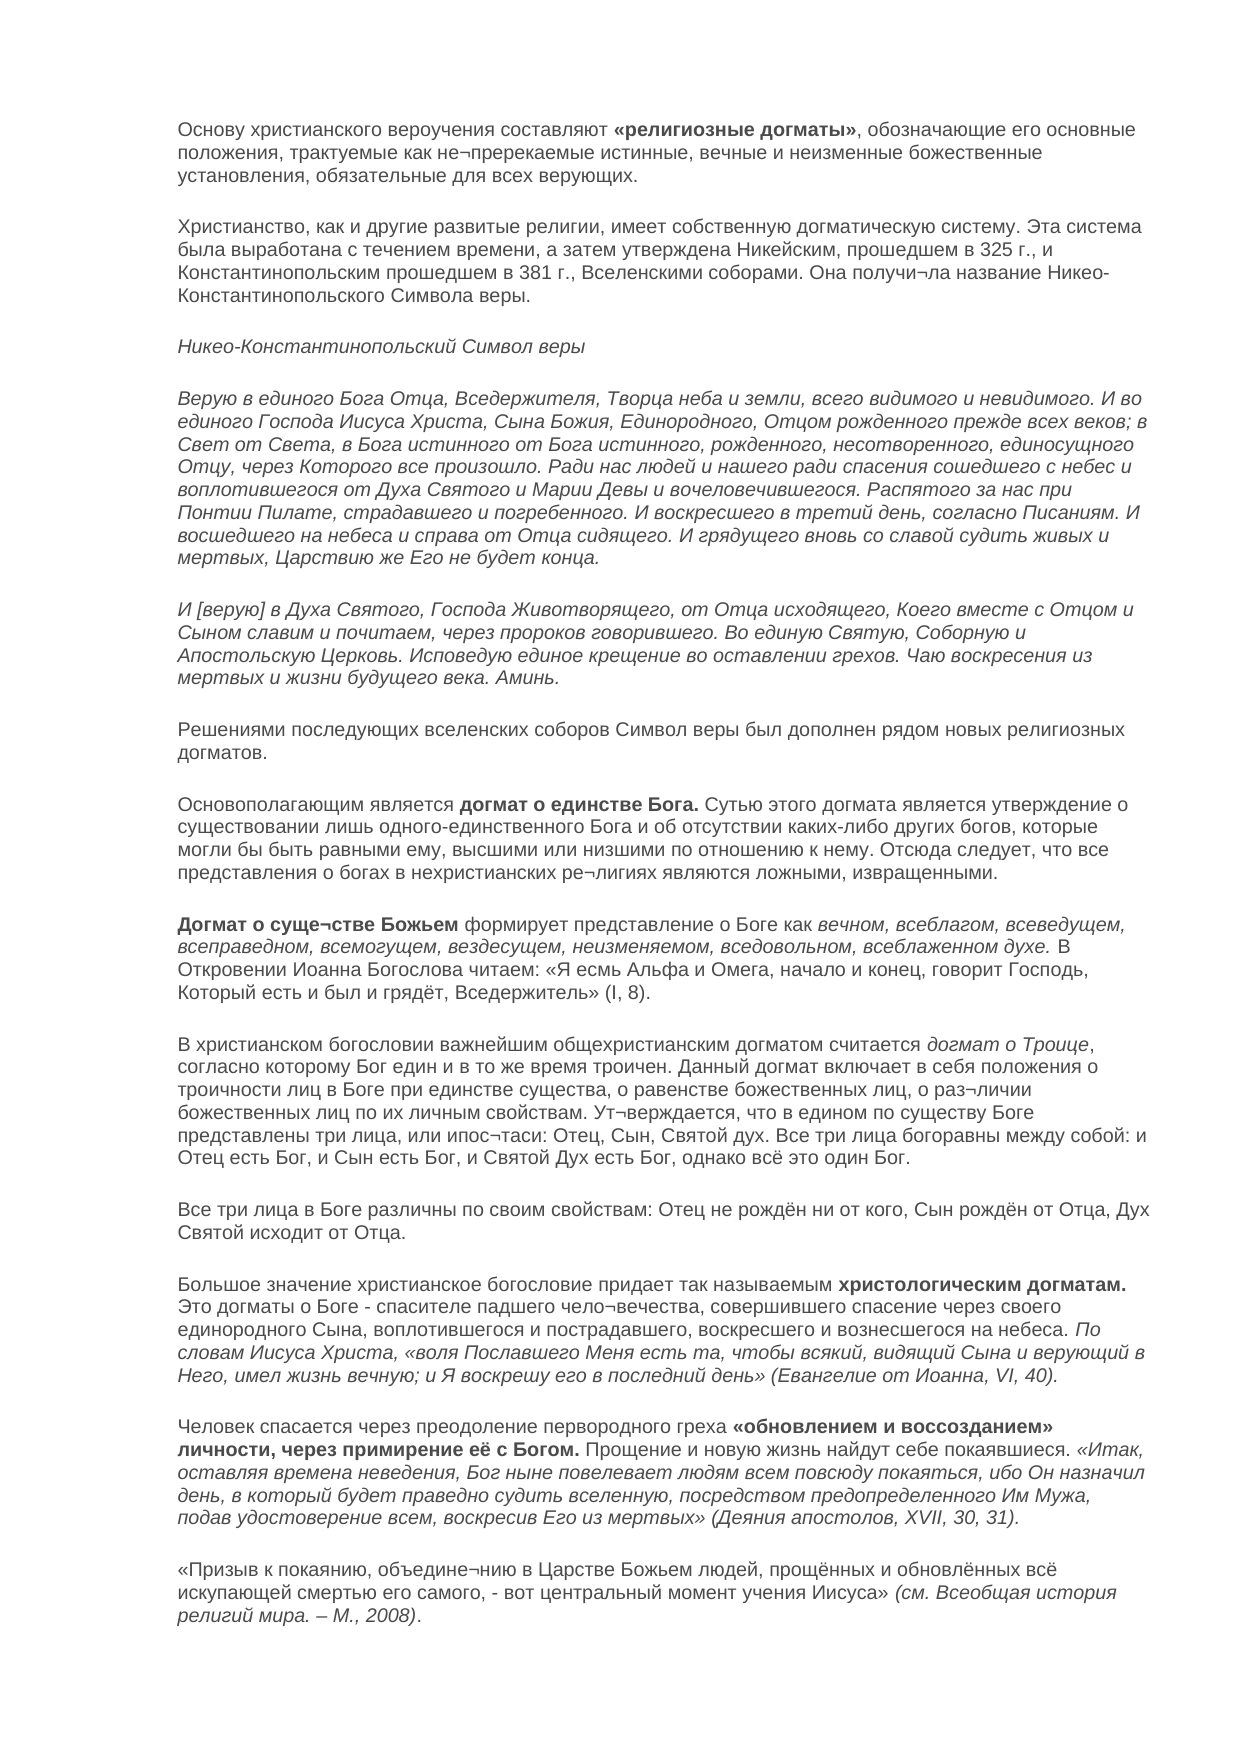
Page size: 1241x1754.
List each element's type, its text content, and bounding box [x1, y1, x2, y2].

text И [верую] в Духа Святого, Господа Животворящего, от Отца исходящего, Коего вместе с Отцом и Сыном славим и почитаем, через пророков говорившего. Во единую Святую, Соборную и Апостольскую Церковь. Исповедую единое крещение во оставлении грехов. Чаю воскресения из мертвых и жизни будущего века. Аминь. [177, 598, 1152, 689]
text Человек спасается через преодоление первородного греха «обновлением и воссозданием» личности, через примирение её с Богом. Прощение и новую жизнь найдут себе покаявшиеся. «Итак, оставляя времена неведения, Бог ныне повелевает людям всем повсюду покаяться, ибо Он назначил день, в который будет праведно судить вселенную, посредством предопределенного Им Мужа, подав удостоверение всем, воскресив Его из мертвых» (Деяния апостолов, XVII, 30, 31). [177, 1415, 1152, 1529]
text «Призыв к покаянию, объедине¬нию в Царстве Божьем людей, прощённых и обновлённых всё искупающей смертью его самого, - вот центральный момент учения Иисуса» (см. Всеобщая история религий мира. – М., 2008). [177, 1558, 1152, 1626]
text Верую в единого Бога Отца, Вседержителя, Творца неба и земли, всего видимого и невидимого. И во единого Господа Иисуса Христа, Сына Божия, Единородного, Отцом рожденного прежде всех веков; в Свет от Света, в Бога истинного от Бога истинного, рожденного, несотворенного, единосущного Отцу, через Которого все произошло. Ради нас людей и нашего ради спасения сошедшего с небес и воплотившегося от Духа Святого и Марии Девы и вочеловечившегося. Распятого за нас при Понтии Пилате, страдавшего и погребенного. И воскресшего в третий день, согласно Писаниям. И восшедшего на небеса и справа от Отца сидящего. И грядущего вновь со славой судить живых и мертвых, Царствию же Его не будет конца. [177, 387, 1152, 569]
text Основополагающим является догмат о единстве Бога. Сутью этого догмата является утверждение о существовании лишь одного-единственного Бога и об отсутствии каких-либо других богов, которые могли бы быть равными ему, высшими или низшими по отношению к нему. Отсюда следует, что все представления о богах в нехристианских ре¬лигиях являются ложными, извращенными. [177, 793, 1152, 883]
text Христианство, как и другие развитые религии, имеет собственную догматическую систему. Эта система была выработана с течением времени, а затем утверждена Никейским, прошедшем в 325 г., и Константинопольским прошедшем в 381 г., Вселенскими соборами. Она получи¬ла название Никео-Константинопольского Символа веры. [177, 215, 1152, 306]
text Никео-Константинопольский Символ веры [177, 335, 1152, 358]
text Большое значение христианское богословие придает так называемым христологическим догматам. Это догматы о Боге - спасителе падшего чело¬вечества, совершившего спасение через своего единородного Сына, воплотившегося и пострадавшего, воскресшего и вознесшегося на небеса. По словам Иисуса Христа, «воля Пославшего Меня есть та, чтобы всякий, видящий Сына и верующий в Него, имел жизнь вечную; и Я воскрешу его в последний день» (Евангелие от Иоанна, VI, 40). [177, 1273, 1152, 1386]
text Все три лица в Боге различны по своим свойствам: Отец не рождён ни от кого, Сын рождён от Отца, Дух Cвятой исходит от Отца. [177, 1198, 1152, 1243]
text Догмат о суще¬стве Божьем формирует представление о Боге как вечном, всеблагом, всеведущем, всеправедном, всемогущем, вездесущем, неизменяемом, вседовольном, всеблаженном духе. В Откровении Иоанна Богослова читаем: «Я есмь Альфа и Омега, начало и конец, говорит Господь, Который есть и был и грядёт, Вседержитель» (I, 8). [177, 913, 1152, 1003]
text В христианском богословии важнейшим общехристианским догматом считается догмат о Троице, согласно которому Бог един и в то же время троичен. Данный догмат включает в себя положения о троичности лиц в Боге при единстве существа, о равенстве божественных лиц, о раз¬личии божественных лиц по их личным свойствам. Ут¬верждается, что в едином по существу Боге представлены три лица, или ипос¬таси: Отец, Сын, Святой дух. Все три лица богоравны между собой: и Отец есть Бог, и Сын есть Бог, и Святой Дух есть Бог, однако всё это один Бог. [177, 1033, 1152, 1169]
text Основу христианского вероучения составляют «религиозные догматы», обозначающие его основные положения, трактуемые как не¬пререкаемые истинные, вечные и неизменные божественные установления, обязательные для всех верующих. [177, 118, 1152, 186]
text Решениями последующих вселенских соборов Символ веры был дополнен рядом новых религиозных догматов. [177, 718, 1152, 763]
